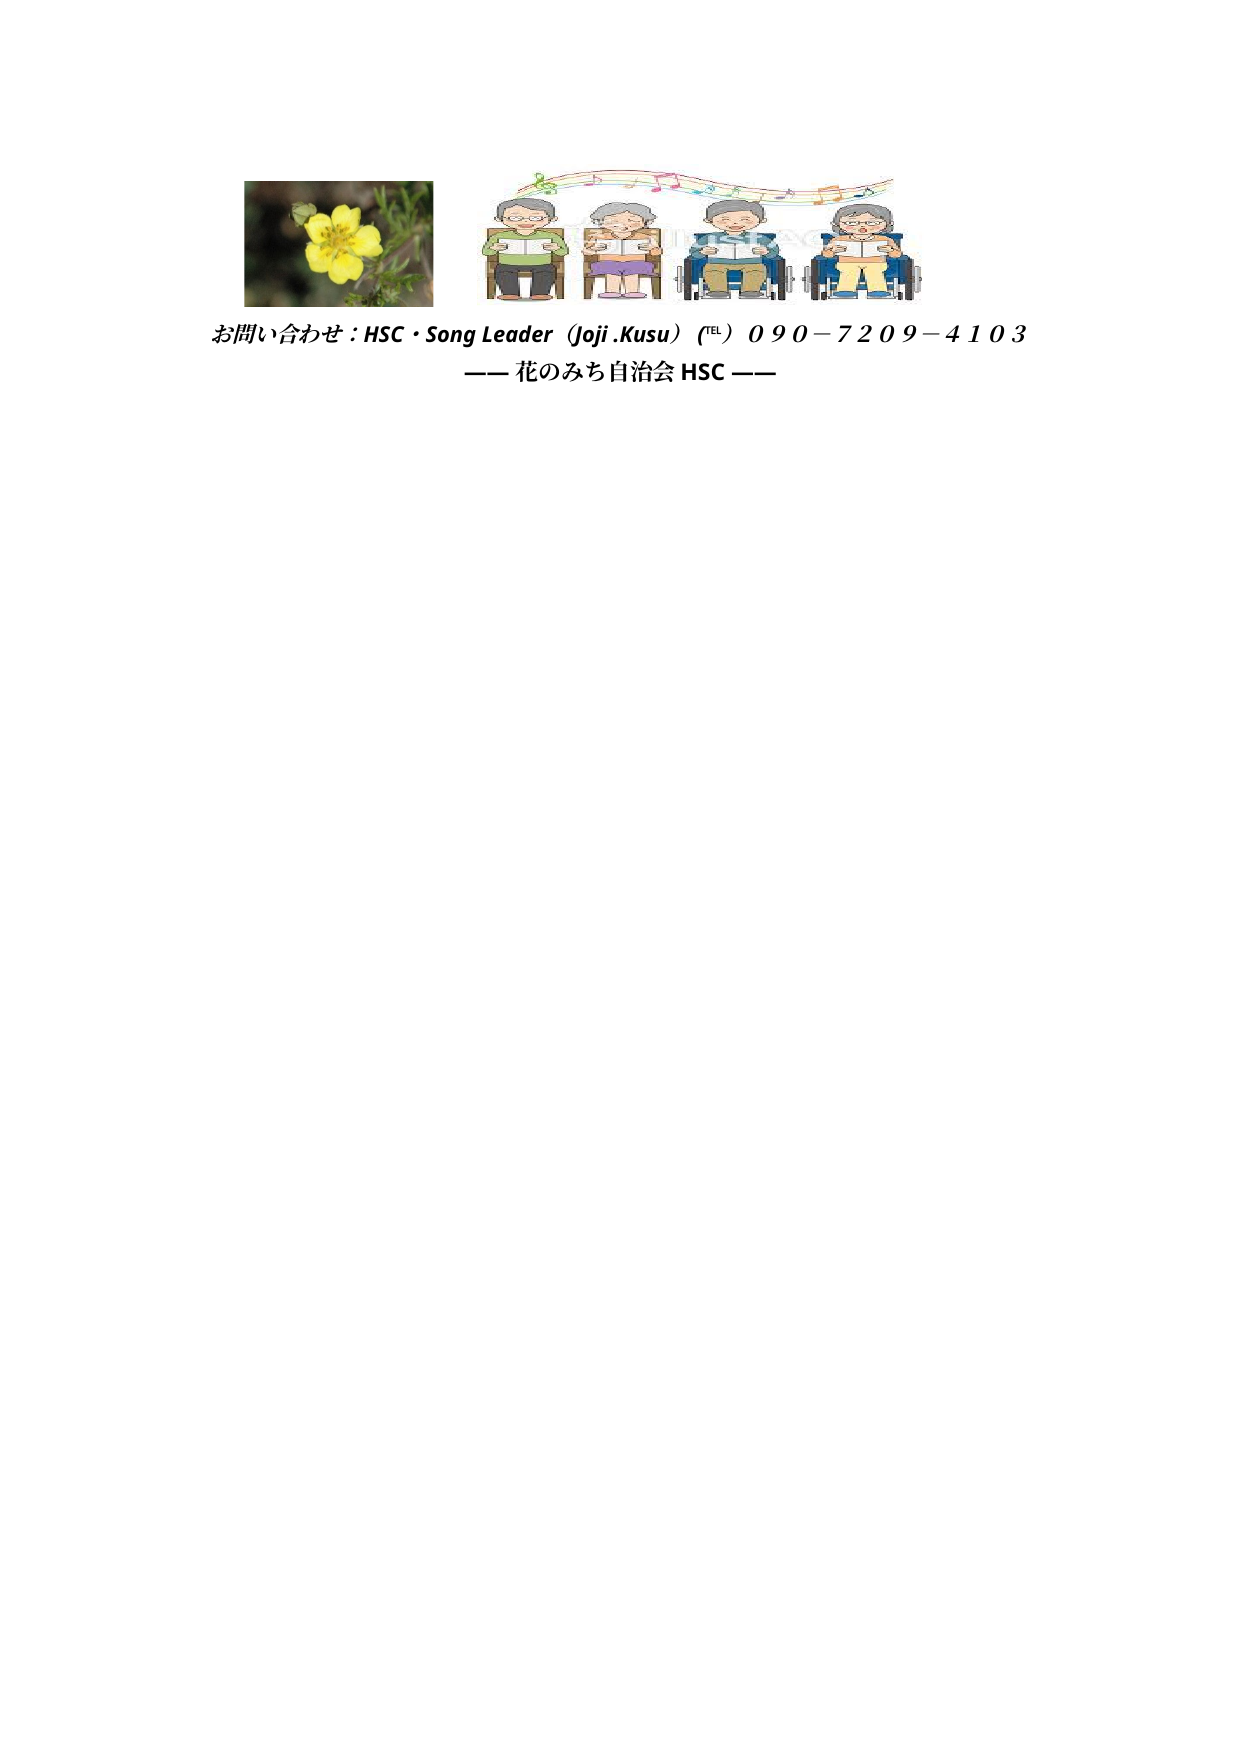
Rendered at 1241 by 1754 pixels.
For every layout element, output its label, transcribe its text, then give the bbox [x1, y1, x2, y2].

picture [477, 164, 928, 307]
picture [244, 181, 434, 307]
text お問い合わせ：HSC・Song Leader（Joji .Kusu） (℡）０９０－７２０９－４１０３ [112, 314, 1128, 352]
text ―― 花のみち自治会HSC ―― [112, 352, 1128, 389]
